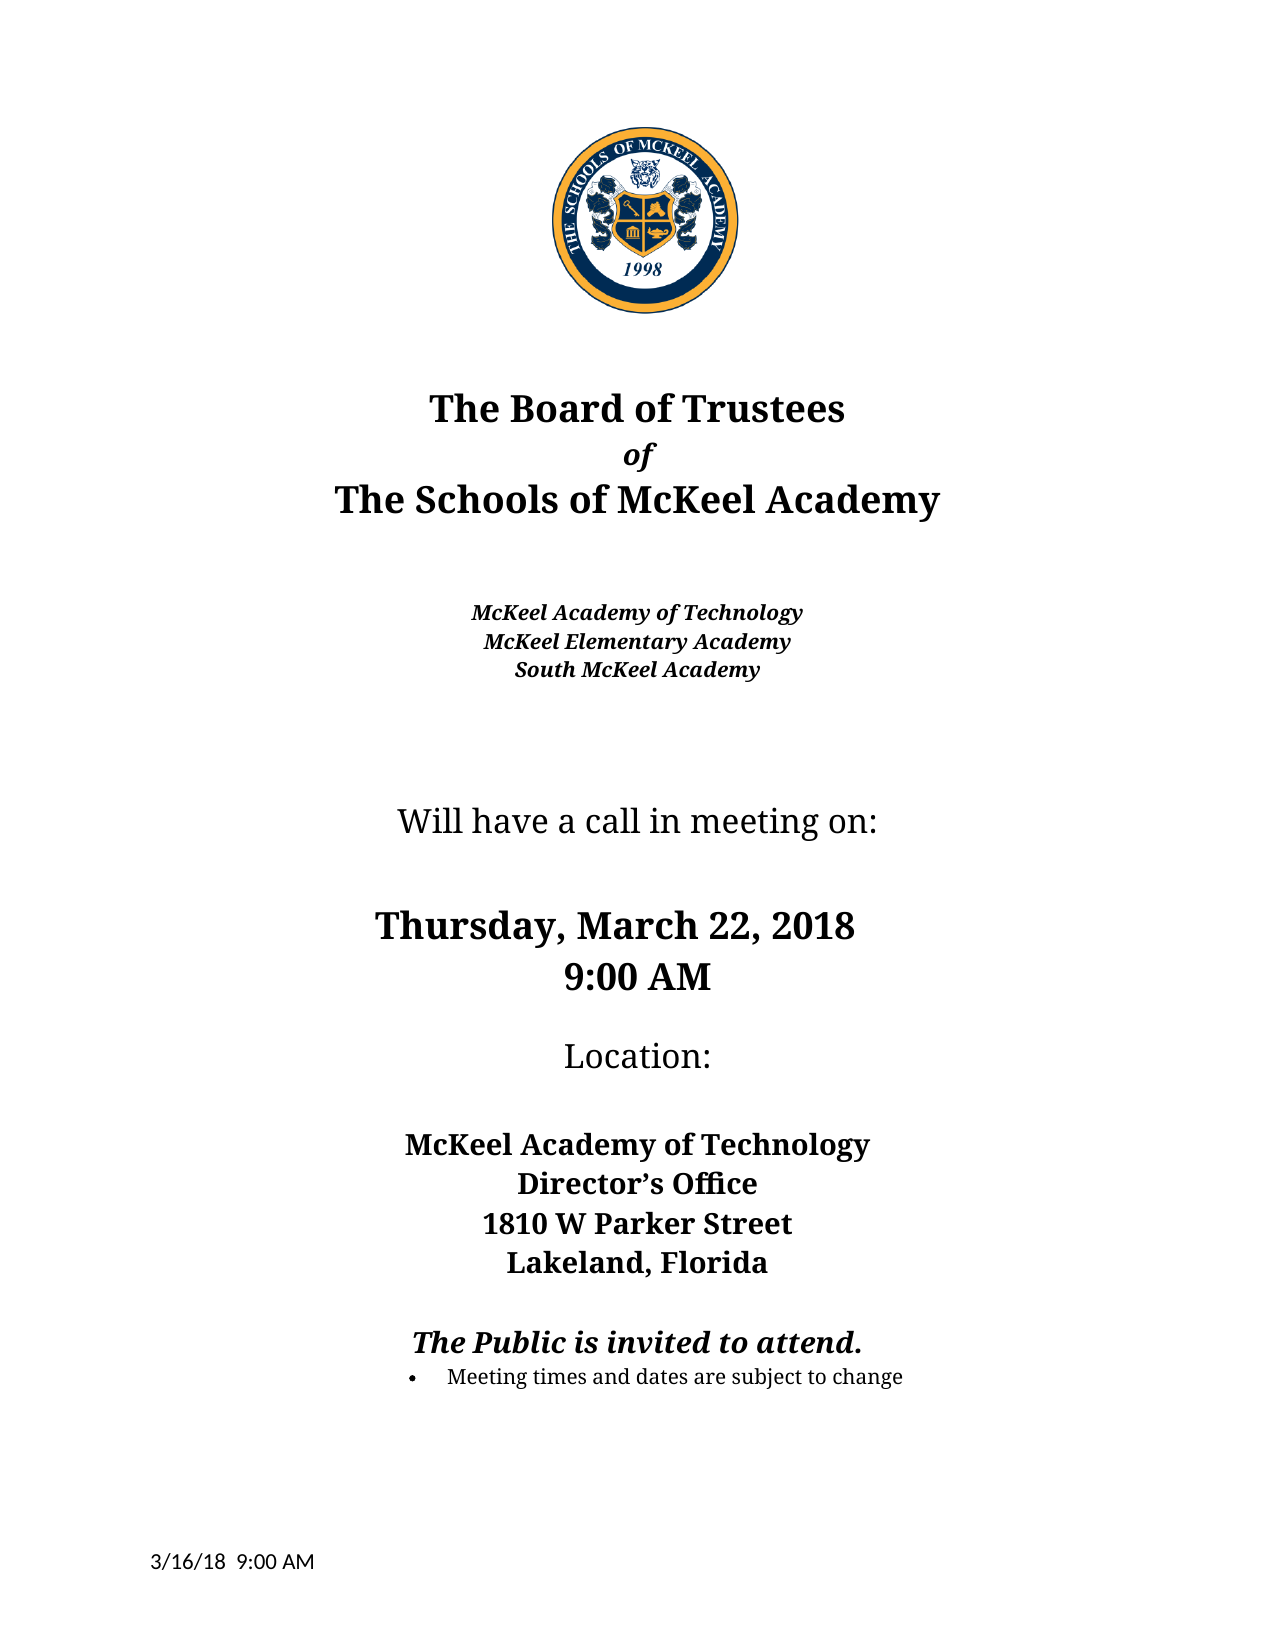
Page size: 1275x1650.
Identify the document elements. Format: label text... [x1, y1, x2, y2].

text Location: [150, 1033, 1125, 1078]
picture [536, 111, 754, 329]
text Will have a call in meeting on: [150, 797, 1125, 843]
text The Schools of McKeel Academy [150, 473, 1125, 524]
text Director’s Office [150, 1163, 1125, 1203]
text Lakeland, Florida [150, 1243, 1125, 1282]
text South McKeel Academy [150, 655, 1125, 684]
text McKeel Academy of Technology [150, 1124, 1125, 1163]
text McKeel Elementary Academy [150, 627, 1125, 655]
text Thursday, March 22, 2018 [300, 899, 1125, 951]
list Meeting times and dates are subject to change [187, 1362, 1125, 1390]
text The Public is invited to attend. [150, 1322, 1125, 1362]
text McKeel Academy of Technology [150, 598, 1125, 627]
text 1810 W Parker Street [150, 1203, 1125, 1243]
text of [150, 434, 1125, 473]
text 9:00 AM [150, 951, 1125, 1002]
text The Board of Trustees [150, 383, 1125, 434]
